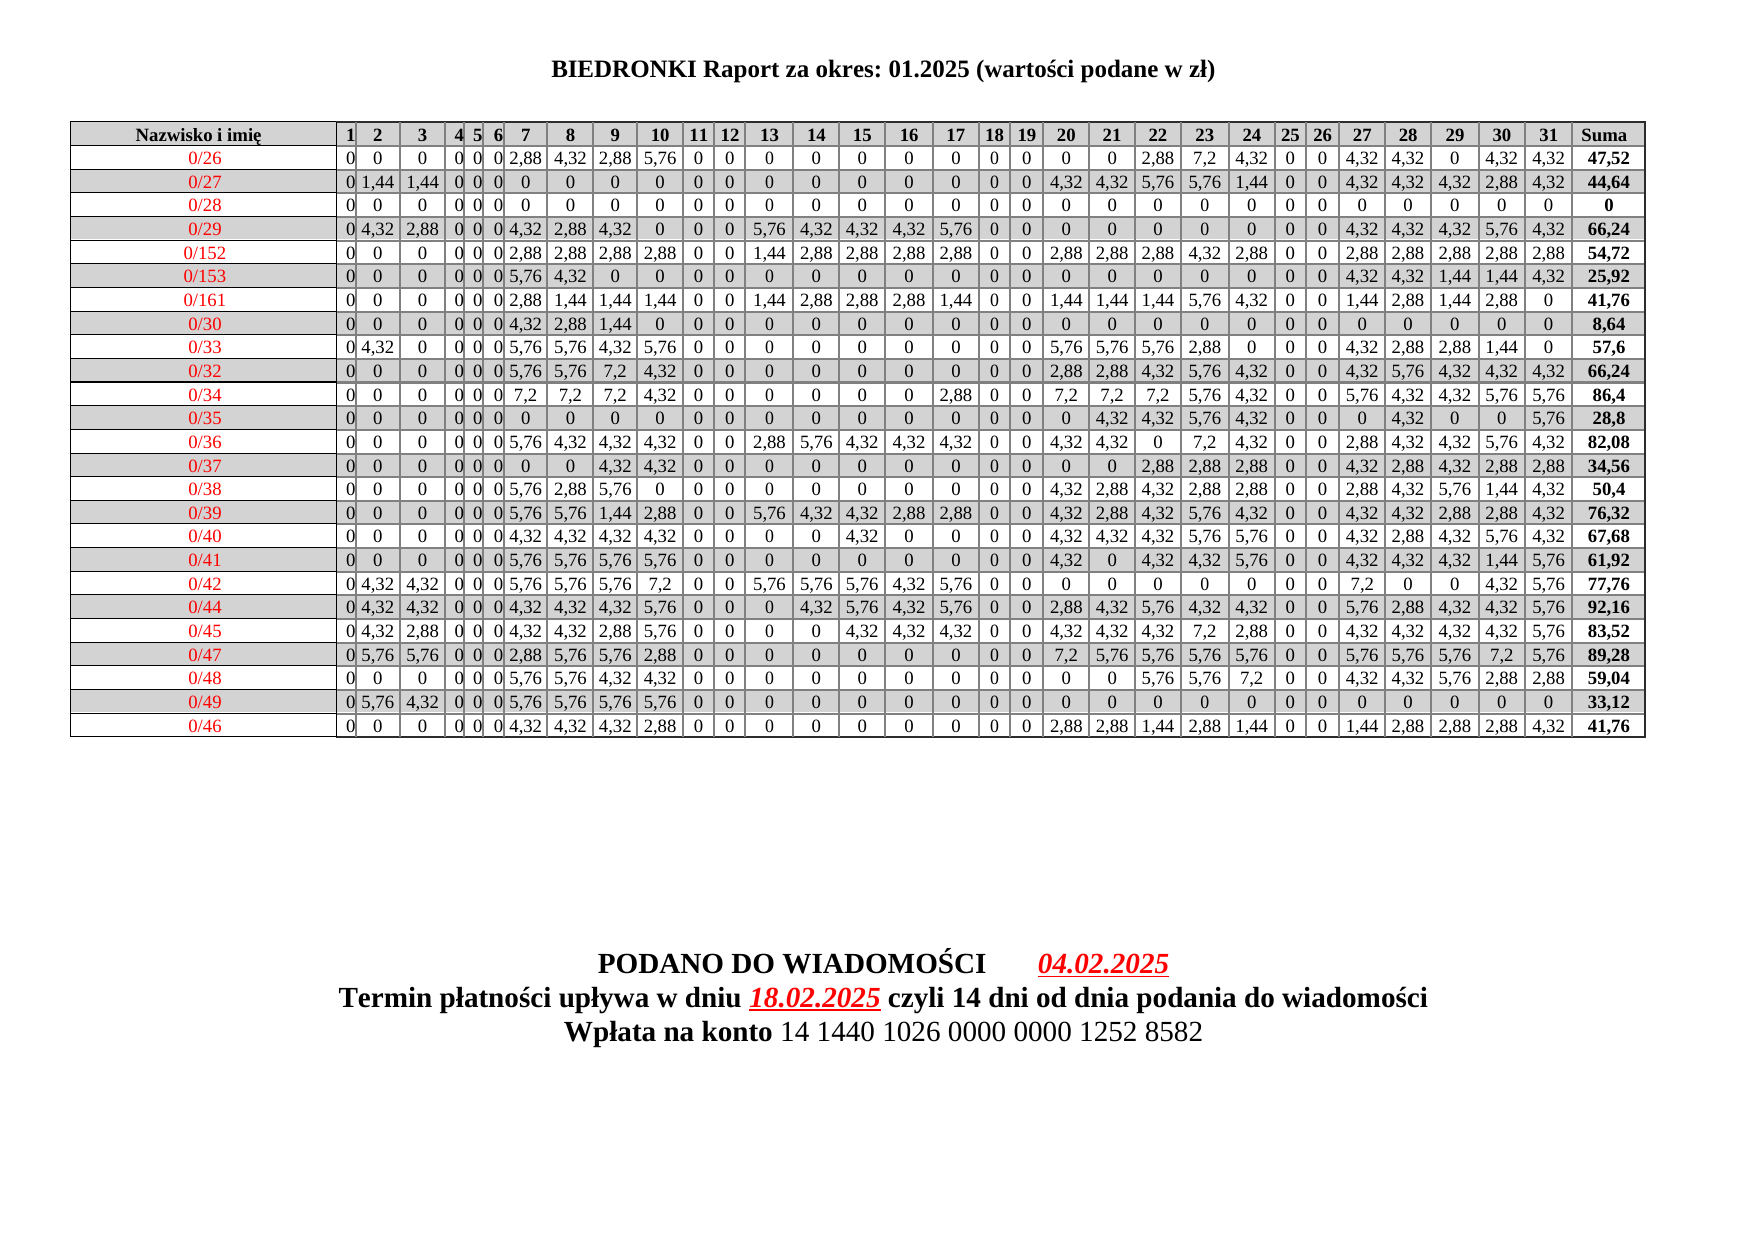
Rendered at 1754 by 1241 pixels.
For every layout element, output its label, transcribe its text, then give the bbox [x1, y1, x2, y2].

table_cell 5,76 [505, 502, 546, 523]
table_cell 0 [1090, 549, 1134, 571]
table_cell 7,2 [1090, 384, 1134, 405]
table_cell 0 [1044, 194, 1088, 216]
table_cell 0 [684, 549, 713, 571]
table_cell 0 [1307, 573, 1338, 594]
table_cell 0 [357, 455, 399, 476]
table_cell 0 [1011, 525, 1042, 547]
table_header 7 [505, 123, 546, 145]
table_cell 0 [337, 147, 355, 169]
table_cell 0 [484, 549, 503, 571]
table_cell 0 [337, 242, 355, 263]
table_cell 2,88 [1480, 502, 1524, 523]
table_cell 0 [715, 644, 744, 665]
table_cell 0 [1307, 407, 1338, 429]
table_cell 0 [684, 384, 713, 405]
table_cell 5,76 [594, 549, 636, 571]
table_cell 0 [1090, 691, 1134, 712]
table_cell 0 [465, 596, 482, 618]
table_cell 2,88 [1386, 525, 1430, 547]
table_cell 0 [1230, 336, 1274, 358]
table_cell 2,88 [505, 147, 546, 169]
table_cell 8,64 [1573, 313, 1644, 334]
table_cell 0 [684, 691, 713, 712]
table_cell 1,44 [1340, 715, 1384, 736]
table_cell 0 [886, 147, 932, 169]
table_header 4 [446, 123, 463, 145]
table_cell 41,76 [1573, 715, 1644, 736]
table_cell 0 [1307, 549, 1338, 571]
table_cell 0 [1386, 573, 1430, 594]
table_cell 0 [1230, 313, 1274, 334]
table_cell 0 [465, 478, 482, 500]
table_cell 4,32 [1480, 360, 1524, 381]
table_cell 0 [746, 525, 792, 547]
table_cell 0 [684, 194, 713, 216]
table_cell 2,88 [505, 242, 546, 263]
table_cell 5,76 [1230, 644, 1274, 665]
table_cell 0/161 [71, 288, 336, 311]
table_cell 0 [684, 242, 713, 263]
table_cell 4,32 [840, 620, 884, 642]
table_cell 5,76 [638, 549, 682, 571]
table_cell 0 [980, 525, 1009, 547]
table_cell 0 [484, 218, 503, 239]
table_cell 2,88 [1044, 360, 1088, 381]
table_cell 5,76 [1182, 667, 1228, 689]
table_cell 0 [1276, 242, 1305, 263]
table_cell 0 [1011, 265, 1042, 287]
table_header 28 [1386, 123, 1430, 145]
table_cell 0 [1090, 218, 1134, 239]
table_cell 0/44 [71, 595, 336, 618]
table_cell 0/48 [71, 666, 336, 689]
table_cell 5,76 [1432, 667, 1478, 689]
table_header 16 [886, 123, 932, 145]
table_cell 0 [684, 596, 713, 618]
table_cell 2,88 [1340, 478, 1384, 500]
table_cell 0 [1432, 313, 1478, 334]
table_cell 5,76 [505, 573, 546, 594]
table_cell 0 [484, 242, 503, 263]
table_cell 0 [840, 715, 884, 736]
table_cell 0 [446, 147, 463, 169]
table_cell 0 [794, 667, 838, 689]
table_cell 0/40 [71, 524, 336, 547]
table_cell 5,76 [548, 549, 592, 571]
table_cell 5,76 [1526, 596, 1571, 618]
table_cell 0 [1011, 147, 1042, 169]
table_cell 0 [1276, 336, 1305, 358]
table_cell 7,2 [548, 384, 592, 405]
table_cell 7,2 [638, 573, 682, 594]
table_cell 0 [638, 194, 682, 216]
table_cell 7,2 [1480, 644, 1524, 665]
table_cell 0/38 [71, 477, 336, 500]
table_cell 0 [886, 194, 932, 216]
table_cell 5,76 [505, 667, 546, 689]
table_header 27 [1340, 123, 1384, 145]
table_cell 0 [886, 715, 932, 736]
table_cell 0 [446, 407, 463, 429]
table_cell 4,32 [594, 431, 636, 452]
table_cell 1,44 [1230, 171, 1274, 192]
table_cell 4,32 [548, 265, 592, 287]
table_cell 0 [1090, 194, 1134, 216]
table_cell 0 [1307, 289, 1338, 311]
table_cell 0/37 [71, 454, 336, 476]
table_cell 4,32 [1432, 218, 1478, 239]
table_cell 4,32 [1526, 525, 1571, 547]
table_cell 4,32 [840, 502, 884, 523]
table_cell 0 [337, 620, 355, 642]
table_cell 0 [1386, 691, 1430, 712]
table_header 1 [337, 123, 355, 145]
table_cell 0 [794, 147, 838, 169]
table_cell 0 [1276, 549, 1305, 571]
table_cell 0 [1307, 384, 1338, 405]
table_cell 4,32 [1386, 218, 1430, 239]
table_cell 4,32 [1386, 431, 1430, 452]
table_cell 0 [446, 431, 463, 452]
table_cell 0 [746, 644, 792, 665]
table_cell 0 [446, 289, 463, 311]
table_cell 0/39 [71, 501, 336, 523]
table_cell 4,32 [1480, 573, 1524, 594]
table_cell 0/41 [71, 548, 336, 571]
table_cell 5,76 [638, 596, 682, 618]
table_cell 0 [980, 147, 1009, 169]
table_header 19 [1011, 123, 1042, 145]
table_cell 4,32 [638, 360, 682, 381]
table_cell 4,32 [1230, 384, 1274, 405]
table_cell 4,32 [1136, 407, 1180, 429]
table_cell 0 [840, 644, 884, 665]
table_cell 4,32 [505, 715, 546, 736]
table_cell 4,32 [1090, 525, 1134, 547]
table_cell 0 [465, 265, 482, 287]
table_cell 0 [1307, 620, 1338, 642]
table_cell 5,76 [746, 573, 792, 594]
table_cell 0/152 [71, 241, 336, 263]
table_cell 0 [715, 384, 744, 405]
table_cell 0 [638, 407, 682, 429]
table_cell 4,32 [1090, 431, 1134, 452]
table_cell 0 [1044, 218, 1088, 239]
table_cell 0 [934, 147, 978, 169]
table_cell 0 [980, 478, 1009, 500]
table_cell 0 [1307, 596, 1338, 618]
table_cell 0 [1011, 691, 1042, 712]
table_cell 4,32 [638, 384, 682, 405]
table_header 26 [1307, 123, 1338, 145]
table_cell 0 [465, 715, 482, 736]
table_cell 0/35 [71, 406, 336, 429]
table_cell 0 [980, 573, 1009, 594]
table_cell 2,88 [934, 384, 978, 405]
table_cell 0 [1182, 691, 1228, 712]
table_cell 0 [446, 667, 463, 689]
table_cell 0 [840, 667, 884, 689]
table_cell 4,32 [1386, 667, 1430, 689]
table_cell 7,2 [1044, 384, 1088, 405]
table_cell 5,76 [794, 573, 838, 594]
table_cell 0 [484, 644, 503, 665]
table_cell 0 [446, 194, 463, 216]
table_cell 2,88 [594, 242, 636, 263]
table_cell 4,32 [1526, 715, 1571, 736]
table_cell 0 [934, 265, 978, 287]
table_cell 4,32 [357, 336, 399, 358]
table_cell 2,88 [638, 644, 682, 665]
table_cell 5,76 [638, 691, 682, 712]
table_cell 5,76 [1386, 644, 1430, 665]
table_header 12 [715, 123, 744, 145]
table_cell 0 [1386, 194, 1430, 216]
table_cell 0 [980, 455, 1009, 476]
table_cell 5,76 [1230, 549, 1274, 571]
table_cell 0 [357, 194, 399, 216]
table_cell 4,32 [548, 620, 592, 642]
table_cell 2,88 [1480, 715, 1524, 736]
table_cell 0 [505, 194, 546, 216]
table_cell 2,88 [840, 289, 884, 311]
table_cell 0 [1480, 194, 1524, 216]
table_cell 5,76 [548, 667, 592, 689]
table_cell 5,76 [505, 431, 546, 452]
table_cell 4,32 [1526, 265, 1571, 287]
table_cell 4,32 [1340, 218, 1384, 239]
table_cell 0 [638, 313, 682, 334]
table_cell 0 [1011, 549, 1042, 571]
table_cell 4,32 [1432, 431, 1478, 452]
table_cell 0/29 [71, 217, 336, 239]
table_cell 5,76 [1182, 644, 1228, 665]
table_cell 67,68 [1573, 525, 1644, 547]
table_cell 0 [505, 407, 546, 429]
table_cell 5,76 [594, 573, 636, 594]
table_cell 0 [980, 194, 1009, 216]
table_cell 0 [401, 147, 444, 169]
table_cell 1,44 [1230, 715, 1274, 736]
table_cell 0 [934, 194, 978, 216]
table_cell 0 [1090, 265, 1134, 287]
table_cell 0 [465, 242, 482, 263]
table_header 15 [840, 123, 884, 145]
table_cell 2,88 [548, 242, 592, 263]
table_cell 7,2 [1230, 667, 1274, 689]
table_cell 0 [446, 242, 463, 263]
table_cell 0 [980, 407, 1009, 429]
table_cell 7,2 [1044, 644, 1088, 665]
table_cell 4,32 [1136, 525, 1180, 547]
table_cell 0 [1011, 502, 1042, 523]
table_cell 0 [886, 171, 932, 192]
table_cell 2,88 [1090, 478, 1134, 500]
table_cell 0 [715, 336, 744, 358]
table_cell 0 [980, 336, 1009, 358]
table_cell 0 [980, 596, 1009, 618]
table_cell 4,32 [1340, 667, 1384, 689]
table_cell 0 [684, 336, 713, 358]
table_cell 0 [1276, 289, 1305, 311]
table_cell 0 [465, 549, 482, 571]
table_cell 4,32 [1526, 502, 1571, 523]
table_cell 5,76 [1136, 644, 1180, 665]
table_cell 0 [980, 360, 1009, 381]
table_cell 0 [840, 171, 884, 192]
table_cell 4,32 [505, 620, 546, 642]
table_cell 0 [1044, 573, 1088, 594]
table_cell 4,32 [1480, 620, 1524, 642]
table_cell 0 [1090, 313, 1134, 334]
table_cell 0/49 [71, 690, 336, 712]
table_cell 4,32 [594, 667, 636, 689]
table_cell 4,32 [505, 313, 546, 334]
table_cell 2,88 [548, 313, 592, 334]
table_cell 0 [401, 715, 444, 736]
table_cell 5,76 [746, 502, 792, 523]
table_cell 4,32 [1386, 147, 1430, 169]
table_cell 0 [1432, 691, 1478, 712]
table_cell 2,88 [1480, 171, 1524, 192]
table_cell 0 [1526, 194, 1571, 216]
table_cell 5,76 [1432, 478, 1478, 500]
table_cell 5,76 [1182, 502, 1228, 523]
table_cell 4,32 [1182, 596, 1228, 618]
table_cell 5,76 [548, 573, 592, 594]
table_cell 4,32 [638, 525, 682, 547]
table_cell 4,32 [1386, 620, 1430, 642]
text Wpłata na konto 14 1440 1026 0000 0000 1252 8582 [71, 1014, 1696, 1047]
table_header 30 [1480, 123, 1524, 145]
table_cell 4,32 [357, 573, 399, 594]
table_cell 0 [1011, 242, 1042, 263]
table_cell 4,32 [594, 218, 636, 239]
table_cell 5,76 [505, 478, 546, 500]
table_cell 0 [1276, 455, 1305, 476]
table_cell 0 [1230, 691, 1274, 712]
table_cell 0 [1276, 171, 1305, 192]
table_cell 4,32 [1526, 218, 1571, 239]
table_cell 0 [1276, 431, 1305, 452]
table_cell 1,44 [1432, 289, 1478, 311]
table_cell 4,32 [1230, 147, 1274, 169]
table_cell 0 [357, 667, 399, 689]
table_cell 0 [746, 360, 792, 381]
table_cell 4,32 [840, 525, 884, 547]
table_cell 0 [886, 384, 932, 405]
table_cell 5,76 [840, 573, 884, 594]
table_cell 0 [1044, 313, 1088, 334]
table_cell 5,76 [1136, 667, 1180, 689]
table_cell 0 [794, 313, 838, 334]
table_cell 0 [1307, 147, 1338, 169]
table_cell 0 [684, 620, 713, 642]
table_cell 0 [1011, 218, 1042, 239]
table_cell 0 [357, 384, 399, 405]
table_cell 0 [1011, 360, 1042, 381]
table_cell 0 [484, 265, 503, 287]
table_cell 0 [794, 549, 838, 571]
table_cell 0 [594, 407, 636, 429]
table_cell 0 [337, 596, 355, 618]
table_cell 5,76 [1432, 644, 1478, 665]
table_header 2 [357, 123, 399, 145]
table_cell 0 [1276, 691, 1305, 712]
table_cell 0 [446, 715, 463, 736]
table_cell 4,32 [1386, 549, 1430, 571]
table_cell 0 [934, 549, 978, 571]
table_cell 4,32 [548, 431, 592, 452]
table_cell 66,24 [1573, 218, 1644, 239]
table_cell 0 [1340, 407, 1384, 429]
table_cell 0 [684, 360, 713, 381]
table_cell 2,88 [1432, 715, 1478, 736]
table_cell 0 [746, 336, 792, 358]
table_cell 0 [934, 478, 978, 500]
table_cell 0 [1011, 289, 1042, 311]
table_cell 0 [980, 242, 1009, 263]
table_cell 0 [337, 502, 355, 523]
table_cell 0 [1526, 691, 1571, 712]
table_cell 0 [357, 525, 399, 547]
table_cell 0 [1526, 289, 1571, 311]
table_cell 4,32 [1136, 360, 1180, 381]
table_cell 0 [715, 242, 744, 263]
table_cell 5,76 [548, 691, 592, 712]
table_cell 2,88 [1340, 242, 1384, 263]
table_cell 5,76 [1526, 620, 1571, 642]
table_cell 7,2 [1182, 431, 1228, 452]
table_cell 5,76 [505, 336, 546, 358]
table_cell 0 [1044, 147, 1088, 169]
table_cell 0 [484, 525, 503, 547]
table_header 9 [594, 123, 636, 145]
table_cell 0 [1276, 194, 1305, 216]
table_cell 0 [684, 478, 713, 500]
table_cell 0 [1276, 407, 1305, 429]
table_cell 0 [715, 478, 744, 500]
table_cell 0 [484, 691, 503, 712]
table_cell 0 [446, 171, 463, 192]
table_cell 5,76 [746, 218, 792, 239]
table_cell 0 [840, 313, 884, 334]
table_cell 4,32 [934, 431, 978, 452]
table_cell 4,32 [1432, 525, 1478, 547]
table_cell 4,32 [1480, 147, 1524, 169]
table_cell 5,76 [934, 596, 978, 618]
table_cell 4,32 [886, 573, 932, 594]
table_cell 0 [1276, 147, 1305, 169]
table_cell 0 [594, 265, 636, 287]
table_header 6 [484, 123, 503, 145]
table_cell 0 [715, 360, 744, 381]
table_cell 4,32 [840, 431, 884, 452]
table_cell 5,76 [1526, 407, 1571, 429]
table_cell 0 [337, 384, 355, 405]
table_cell 4,32 [1386, 171, 1430, 192]
table_cell 0 [357, 147, 399, 169]
table_cell 0 [594, 171, 636, 192]
table_cell 0 [840, 265, 884, 287]
table_cell 4,32 [794, 596, 838, 618]
table_cell 0/28 [71, 193, 336, 216]
table_cell 1,44 [1480, 265, 1524, 287]
table_cell 2,88 [548, 478, 592, 500]
table_cell 0 [715, 455, 744, 476]
table_cell 2,88 [1044, 242, 1088, 263]
table_cell 2,88 [1526, 667, 1571, 689]
table_cell 0 [401, 502, 444, 523]
table_cell 0 [886, 478, 932, 500]
table_cell 2,88 [1230, 478, 1274, 500]
table_cell 0 [1136, 218, 1180, 239]
table_cell 4,32 [1044, 171, 1088, 192]
table_cell 0/34 [71, 383, 336, 405]
table_cell 4,32 [1340, 360, 1384, 381]
table_header 25 [1276, 123, 1305, 145]
table_cell 0 [980, 691, 1009, 712]
table_cell 0 [1276, 525, 1305, 547]
table_cell 2,88 [1230, 242, 1274, 263]
table_cell 0 [337, 525, 355, 547]
table_cell 0 [1276, 360, 1305, 381]
table_cell 0 [746, 596, 792, 618]
table_cell 2,88 [594, 147, 636, 169]
table_cell 2,88 [794, 242, 838, 263]
table_cell 0 [746, 478, 792, 500]
table_cell 0/32 [71, 359, 336, 381]
table_cell 0 [484, 667, 503, 689]
table_cell 0 [886, 313, 932, 334]
table_cell 0 [1044, 691, 1088, 712]
table_cell 0 [715, 265, 744, 287]
table_cell 0 [357, 360, 399, 381]
table_cell 2,88 [505, 644, 546, 665]
table_cell 0 [1480, 691, 1524, 712]
table_cell 2,88 [1386, 289, 1430, 311]
table_cell 2,88 [1386, 336, 1430, 358]
table_cell 92,16 [1573, 596, 1644, 618]
table_cell 0 [715, 667, 744, 689]
table_cell 0 [746, 455, 792, 476]
table_cell 33,12 [1573, 691, 1644, 712]
table_cell 0 [1230, 265, 1274, 287]
table_cell 0 [446, 336, 463, 358]
table_cell 0 [446, 360, 463, 381]
table_cell 0 [337, 265, 355, 287]
table_cell 5,76 [505, 360, 546, 381]
table_cell 2,88 [594, 620, 636, 642]
table_cell 5,76 [1182, 171, 1228, 192]
table_cell 1,44 [357, 171, 399, 192]
table_cell 0 [1276, 218, 1305, 239]
table_cell 0 [980, 431, 1009, 452]
table_cell 0 [934, 525, 978, 547]
table_cell 5,76 [1480, 384, 1524, 405]
table_cell 0 [446, 691, 463, 712]
table_cell 4,32 [1526, 147, 1571, 169]
table_cell 0 [684, 218, 713, 239]
table_cell 0 [1276, 620, 1305, 642]
table_cell 2,88 [1136, 455, 1180, 476]
text Termin płatności upływa w dniu 18.02.2025 czyli 14 dni od dnia podania do wiadomości [71, 980, 1696, 1014]
table_cell 4,32 [1386, 265, 1430, 287]
table_cell 4,32 [548, 715, 592, 736]
table_cell 0 [337, 691, 355, 712]
table_cell 1,44 [1480, 549, 1524, 571]
table_cell 2,88 [401, 620, 444, 642]
table_cell 0 [401, 667, 444, 689]
table_cell 0 [465, 384, 482, 405]
table_cell 4,32 [1432, 549, 1478, 571]
table_cell 4,32 [886, 218, 932, 239]
table_cell 0 [1044, 667, 1088, 689]
table_header 13 [746, 123, 792, 145]
table_cell 0 [1136, 691, 1180, 712]
table_cell 0 [1230, 573, 1274, 594]
table_cell 0 [934, 691, 978, 712]
table_cell 0 [505, 455, 546, 476]
table_cell 0 [1307, 691, 1338, 712]
table_cell 4,32 [1340, 525, 1384, 547]
table_cell 2,88 [1182, 336, 1228, 358]
table_cell 0/27 [71, 170, 336, 192]
table_cell 82,08 [1573, 431, 1644, 452]
table_cell 0 [465, 171, 482, 192]
table_cell 0 [401, 313, 444, 334]
table_cell 4,32 [1230, 502, 1274, 523]
table_cell 4,32 [1136, 478, 1180, 500]
table_cell 4,32 [505, 525, 546, 547]
table_cell 2,88 [1230, 455, 1274, 476]
table_cell 59,04 [1573, 667, 1644, 689]
table_cell 0 [465, 407, 482, 429]
table_cell 2,88 [1526, 242, 1571, 263]
table_cell 0 [934, 171, 978, 192]
table_cell 0 [401, 194, 444, 216]
table_cell 4,32 [1432, 360, 1478, 381]
table_cell 0 [684, 573, 713, 594]
table_cell 5,76 [1182, 384, 1228, 405]
table_cell 0 [1307, 265, 1338, 287]
table_cell 4,32 [1044, 478, 1088, 500]
table_cell 0 [401, 455, 444, 476]
table_cell 0 [484, 313, 503, 334]
table_cell 0 [1090, 667, 1134, 689]
table_cell 5,76 [1090, 336, 1134, 358]
table_cell 0 [746, 715, 792, 736]
table_cell 0 [1011, 715, 1042, 736]
table_cell 0 [1276, 715, 1305, 736]
table_cell 0 [446, 502, 463, 523]
table_cell 0 [934, 644, 978, 665]
table_cell 0 [337, 644, 355, 665]
table_cell 2,88 [886, 242, 932, 263]
table_cell 0 [1011, 313, 1042, 334]
table_cell 0 [548, 455, 592, 476]
table_cell 0 [794, 715, 838, 736]
table_cell 2,88 [1182, 478, 1228, 500]
table_cell 0 [715, 289, 744, 311]
table_cell 0 [1307, 313, 1338, 334]
table_cell 0 [840, 194, 884, 216]
table_cell 0 [1480, 313, 1524, 334]
table_cell 0 [886, 360, 932, 381]
table_cell 2,88 [1090, 715, 1134, 736]
table_cell 0 [1230, 194, 1274, 216]
table_header 11 [684, 123, 713, 145]
table_cell 0 [1340, 691, 1384, 712]
table_cell 5,76 [638, 147, 682, 169]
table_cell 7,2 [1182, 620, 1228, 642]
table_cell 2,88 [1480, 455, 1524, 476]
table_cell 2,88 [638, 715, 682, 736]
table_cell 5,76 [1526, 384, 1571, 405]
table_cell 0 [484, 289, 503, 311]
table_cell 1,44 [638, 289, 682, 311]
table_cell 0 [934, 313, 978, 334]
table_cell 0 [980, 218, 1009, 239]
table_cell 4,32 [1230, 360, 1274, 381]
table_cell 0 [794, 336, 838, 358]
table_cell 2,88 [1480, 289, 1524, 311]
table_cell 4,32 [1526, 360, 1571, 381]
table_cell 5,76 [1182, 360, 1228, 381]
table_cell 0 [1276, 265, 1305, 287]
table_cell 0 [484, 171, 503, 192]
table_cell 0 [715, 147, 744, 169]
table_cell 0 [357, 265, 399, 287]
table_cell 0 [794, 525, 838, 547]
table_cell 4,32 [638, 455, 682, 476]
table_cell 5,76 [1526, 573, 1571, 594]
table_cell 0 [886, 455, 932, 476]
table_cell 0 [484, 478, 503, 500]
table_cell 0 [746, 194, 792, 216]
table_cell 0 [1136, 194, 1180, 216]
table_cell 0 [484, 715, 503, 736]
table_cell 0 [357, 478, 399, 500]
table_cell 0 [638, 265, 682, 287]
table_cell 0 [715, 502, 744, 523]
table_cell 41,76 [1573, 289, 1644, 311]
table_cell 0 [401, 525, 444, 547]
table_cell 5,76 [1090, 644, 1134, 665]
table_cell 4,32 [1182, 549, 1228, 571]
table_cell 4,32 [840, 218, 884, 239]
table_cell 0 [1307, 336, 1338, 358]
table_cell 4,32 [1044, 620, 1088, 642]
table_cell 0 [1011, 455, 1042, 476]
table_cell 4,32 [1526, 478, 1571, 500]
table_header 14 [794, 123, 838, 145]
table_cell 0 [1526, 336, 1571, 358]
table_cell 0 [337, 289, 355, 311]
table_cell 7,2 [1136, 384, 1180, 405]
table_cell 4,32 [1432, 620, 1478, 642]
table_cell 2,88 [1182, 455, 1228, 476]
table_cell 0 [1276, 573, 1305, 594]
table_cell 0 [1182, 313, 1228, 334]
table_cell 0 [684, 313, 713, 334]
table_cell 0 [980, 313, 1009, 334]
table_cell 66,24 [1573, 360, 1644, 381]
table_cell 5,76 [1182, 407, 1228, 429]
table_cell 0 [484, 194, 503, 216]
table_cell 4,32 [1340, 265, 1384, 287]
table_cell 0 [1276, 384, 1305, 405]
table_cell 5,76 [548, 502, 592, 523]
table_cell 0 [794, 407, 838, 429]
table_cell 0 [1182, 218, 1228, 239]
table_cell 0 [1340, 313, 1384, 334]
table_cell 0 [484, 360, 503, 381]
table_cell 28,8 [1573, 407, 1644, 429]
table_cell 0 [1340, 194, 1384, 216]
table_header 5 [465, 123, 482, 145]
table_cell 0 [1307, 478, 1338, 500]
table_cell 0 [465, 455, 482, 476]
table_cell 0 [1182, 265, 1228, 287]
table_cell 0 [465, 336, 482, 358]
table_cell 4,32 [1340, 147, 1384, 169]
table_cell 0 [401, 265, 444, 287]
table_cell 0 [484, 573, 503, 594]
table_cell 0 [1230, 218, 1274, 239]
table_cell 0 [794, 265, 838, 287]
table_cell 0 [1307, 644, 1338, 665]
table_cell 4,32 [1230, 289, 1274, 311]
table_cell 0 [1182, 573, 1228, 594]
table_cell 0 [357, 407, 399, 429]
table_cell 0 [1090, 573, 1134, 594]
table_cell 4,32 [594, 336, 636, 358]
table_cell 0 [746, 620, 792, 642]
table_cell 0 [1011, 620, 1042, 642]
table_cell 0 [886, 265, 932, 287]
table_cell 5,76 [505, 265, 546, 287]
table_cell 4,32 [1136, 549, 1180, 571]
table_header 29 [1432, 123, 1478, 145]
table_cell 4,32 [548, 525, 592, 547]
table_cell 1,44 [1136, 289, 1180, 311]
table_cell 0 [794, 644, 838, 665]
table_cell 2,88 [1432, 242, 1478, 263]
table_cell 0 [484, 596, 503, 618]
table_cell 0 [715, 218, 744, 239]
table_cell 0 [746, 549, 792, 571]
table_cell 0 [715, 620, 744, 642]
table_cell 4,32 [1526, 431, 1571, 452]
table_cell 5,76 [1044, 336, 1088, 358]
table_cell 0 [446, 478, 463, 500]
table_cell 0 [484, 455, 503, 476]
table_cell 0 [746, 384, 792, 405]
text PODANO DO WIADOMOŚCI 04.02.2025 [71, 947, 1696, 980]
table_cell 0 [1044, 455, 1088, 476]
table_cell 5,76 [1136, 171, 1180, 192]
table_cell 0 [337, 549, 355, 571]
table_cell 0 [715, 596, 744, 618]
table_cell 1,44 [548, 289, 592, 311]
table_cell 0 [1136, 431, 1180, 452]
table_cell 0 [886, 407, 932, 429]
table_cell 5,76 [1182, 289, 1228, 311]
table_cell 0 [337, 573, 355, 594]
table_cell 0 [1011, 171, 1042, 192]
table_cell 0 [337, 667, 355, 689]
table_cell 0 [980, 171, 1009, 192]
table_cell 76,32 [1573, 502, 1644, 523]
table_cell 0/36 [71, 430, 336, 452]
table_cell 0 [715, 407, 744, 429]
table_cell 2,88 [1386, 715, 1430, 736]
table_cell 0 [401, 360, 444, 381]
table_cell 5,76 [1480, 431, 1524, 452]
table_cell 7,2 [594, 360, 636, 381]
table_cell 2,88 [934, 502, 978, 523]
table_cell 0 [446, 644, 463, 665]
table_cell 0 [401, 549, 444, 571]
table_cell 1,44 [1340, 289, 1384, 311]
table_cell 0 [1011, 667, 1042, 689]
table_cell 0 [934, 667, 978, 689]
table_cell 2,88 [746, 431, 792, 452]
table_cell 0 [1307, 455, 1338, 476]
table_cell 4,32 [1340, 549, 1384, 571]
table_cell 0 [715, 691, 744, 712]
table_cell 0 [465, 289, 482, 311]
table_cell 0 [1307, 194, 1338, 216]
table_cell 0 [1573, 194, 1644, 216]
table_cell 0 [337, 478, 355, 500]
table_cell 0 [684, 455, 713, 476]
table_cell 4,32 [1432, 596, 1478, 618]
table_cell 0 [840, 360, 884, 381]
table_cell 5,76 [1136, 596, 1180, 618]
table_cell 4,32 [548, 596, 592, 618]
table_cell 0 [465, 691, 482, 712]
table_cell 0 [840, 478, 884, 500]
table_header 21 [1090, 123, 1134, 145]
table_cell 2,88 [548, 218, 592, 239]
table_cell 4,32 [594, 596, 636, 618]
table_cell 0 [465, 620, 482, 642]
table_cell 54,72 [1573, 242, 1644, 263]
table_cell 4,32 [1136, 502, 1180, 523]
table_cell 0 [357, 289, 399, 311]
table_cell 0 [1307, 360, 1338, 381]
table_cell 0 [337, 313, 355, 334]
table_cell 0 [684, 715, 713, 736]
table_cell 0 [465, 667, 482, 689]
table_cell 0 [746, 147, 792, 169]
table_cell 4,32 [1340, 336, 1384, 358]
table_cell 4,32 [638, 667, 682, 689]
table_cell 4,32 [1386, 384, 1430, 405]
table_cell 0 [446, 218, 463, 239]
table_cell 4,32 [505, 596, 546, 618]
table_cell 0 [401, 478, 444, 500]
table_cell 0 [980, 502, 1009, 523]
table_cell 0 [1307, 171, 1338, 192]
table_cell 0 [1011, 194, 1042, 216]
table_cell 0 [746, 667, 792, 689]
table_cell 4,32 [934, 620, 978, 642]
table_cell 0 [337, 171, 355, 192]
table_cell 0 [1011, 407, 1042, 429]
table_cell 2,88 [1044, 715, 1088, 736]
table_cell 2,88 [1182, 715, 1228, 736]
table_cell 0 [1136, 265, 1180, 287]
table_cell 0 [465, 431, 482, 452]
table_cell 0 [840, 384, 884, 405]
table_cell 5,76 [1386, 360, 1430, 381]
table_cell 0 [337, 455, 355, 476]
table_cell 2,88 [1480, 667, 1524, 689]
table_cell 0 [638, 218, 682, 239]
table_cell 2,88 [886, 502, 932, 523]
table_cell 0 [401, 242, 444, 263]
table_cell 5,76 [401, 644, 444, 665]
table_header 23 [1182, 123, 1228, 145]
table_cell 5,76 [594, 691, 636, 712]
table_cell 4,32 [886, 596, 932, 618]
table_cell 0 [715, 525, 744, 547]
table_cell 4,32 [401, 596, 444, 618]
table_cell 4,32 [594, 455, 636, 476]
table_cell 5,76 [505, 691, 546, 712]
table_cell 1,44 [594, 289, 636, 311]
table_cell 5,76 [840, 596, 884, 618]
table_cell 0 [840, 549, 884, 571]
table_cell 0 [1090, 455, 1134, 476]
table_cell 4,32 [638, 431, 682, 452]
table_cell 0/46 [71, 714, 336, 736]
table_header Suma [1573, 123, 1644, 145]
table_cell 5,76 [1526, 549, 1571, 571]
table_cell 0 [715, 549, 744, 571]
table_cell 0 [980, 289, 1009, 311]
table_cell 0 [465, 360, 482, 381]
table_cell 5,76 [1526, 644, 1571, 665]
table_cell 4,32 [594, 525, 636, 547]
table_cell 0 [746, 691, 792, 712]
table_cell 4,32 [794, 218, 838, 239]
table_cell 0 [794, 194, 838, 216]
table_cell 0 [840, 407, 884, 429]
table_cell 7,2 [1340, 573, 1384, 594]
table_cell 83,52 [1573, 620, 1644, 642]
table_cell 0/30 [71, 312, 336, 334]
table_cell 2,88 [1090, 502, 1134, 523]
table_cell 0 [1480, 407, 1524, 429]
table_cell 0 [484, 620, 503, 642]
table_cell 4,32 [401, 573, 444, 594]
table_cell 1,44 [1480, 336, 1524, 358]
table_cell 4,32 [886, 620, 932, 642]
table_cell 4,32 [1044, 525, 1088, 547]
table_cell 0 [746, 265, 792, 287]
table_cell 0 [1307, 218, 1338, 239]
table_cell 0 [1526, 313, 1571, 334]
table_cell 0/26 [71, 146, 336, 169]
table_cell 0/47 [71, 643, 336, 665]
table_cell 0 [1182, 194, 1228, 216]
table_cell 4,32 [594, 715, 636, 736]
table_cell 0 [1307, 667, 1338, 689]
table_cell 0 [886, 691, 932, 712]
table_cell 4,32 [1526, 171, 1571, 192]
table_cell 4,32 [794, 502, 838, 523]
table_cell 0 [1044, 265, 1088, 287]
table_cell 4,32 [1340, 455, 1384, 476]
table_cell 4,32 [1044, 549, 1088, 571]
table_cell 0 [638, 171, 682, 192]
table_cell 0 [1276, 644, 1305, 665]
table_cell 1,44 [1044, 289, 1088, 311]
table_cell 0 [794, 171, 838, 192]
table_cell 0 [1307, 431, 1338, 452]
table_cell 7,2 [505, 384, 546, 405]
table_cell 0 [886, 525, 932, 547]
table_cell 0 [357, 715, 399, 736]
table_cell 0 [980, 620, 1009, 642]
table_cell 0 [446, 313, 463, 334]
table_cell 1,44 [1136, 715, 1180, 736]
table_cell 1,44 [594, 502, 636, 523]
table_cell 61,92 [1573, 549, 1644, 571]
table_cell 0 [840, 455, 884, 476]
table_cell 0 [337, 336, 355, 358]
table_header 10 [638, 123, 682, 145]
table_cell 50,4 [1573, 478, 1644, 500]
table_cell 0 [684, 265, 713, 287]
table_cell 0 [357, 242, 399, 263]
table_cell 4,32 [1090, 620, 1134, 642]
table_cell 0/33 [71, 335, 336, 358]
table_cell 2,88 [1432, 502, 1478, 523]
table_cell 0 [980, 715, 1009, 736]
table_cell 2,88 [638, 242, 682, 263]
table_cell 0 [684, 407, 713, 429]
table_cell 0 [1011, 644, 1042, 665]
table_cell 7,2 [1182, 147, 1228, 169]
table_cell 0 [337, 360, 355, 381]
table_cell 4,32 [505, 218, 546, 239]
table_cell 0 [934, 407, 978, 429]
table_cell 47,52 [1573, 147, 1644, 169]
table_cell 0 [465, 502, 482, 523]
table_cell 5,76 [1182, 525, 1228, 547]
table_cell 0 [484, 147, 503, 169]
table_cell 0 [465, 644, 482, 665]
table_cell 0 [746, 171, 792, 192]
table_cell 0 [465, 525, 482, 547]
table_cell 0/153 [71, 264, 336, 287]
table_cell 4,32 [1182, 242, 1228, 263]
table_cell 4,32 [357, 218, 399, 239]
table_cell 0 [715, 715, 744, 736]
table_cell 0/42 [71, 572, 336, 594]
table_cell 4,32 [1386, 407, 1430, 429]
table_cell 5,76 [1480, 525, 1524, 547]
table_cell 0 [484, 336, 503, 358]
table_cell 4,32 [1090, 407, 1134, 429]
table_cell 0 [684, 171, 713, 192]
table_cell 0 [794, 384, 838, 405]
table_header 22 [1136, 123, 1180, 145]
table_header 8 [548, 123, 592, 145]
table_cell 4,32 [886, 431, 932, 452]
table_cell 0 [840, 336, 884, 358]
table_cell 4,32 [1480, 596, 1524, 618]
table_cell 0 [840, 691, 884, 712]
table_cell 4,32 [1340, 502, 1384, 523]
table_cell 0 [934, 715, 978, 736]
table_cell 0 [715, 573, 744, 594]
table_cell 4,32 [1340, 620, 1384, 642]
table_cell 5,76 [548, 360, 592, 381]
table_cell 2,88 [840, 242, 884, 263]
table_cell 0 [980, 549, 1009, 571]
table_cell 4,32 [1136, 620, 1180, 642]
text BIEDRONKI Raport za okres: 01.2025 (wartości podane w zł) [71, 54, 1696, 82]
table_cell 2,88 [1526, 455, 1571, 476]
table_cell 34,56 [1573, 455, 1644, 476]
table_cell 0 [794, 691, 838, 712]
table_cell 5,76 [934, 573, 978, 594]
table_cell 4,32 [1044, 502, 1088, 523]
table_cell 4,32 [1230, 407, 1274, 429]
table_cell 2,88 [1044, 596, 1088, 618]
table_cell 0 [715, 171, 744, 192]
table_cell 4,32 [1044, 431, 1088, 452]
table_cell 2,88 [794, 289, 838, 311]
table_cell 0 [1011, 596, 1042, 618]
table_cell 2,88 [638, 502, 682, 523]
table_cell 0 [886, 336, 932, 358]
table_cell 2,88 [1386, 455, 1430, 476]
table_cell 0 [1307, 242, 1338, 263]
table_header 24 [1230, 123, 1274, 145]
table_cell 1,44 [1090, 289, 1134, 311]
table_cell 2,88 [505, 289, 546, 311]
table_cell 1,44 [1480, 478, 1524, 500]
table_cell 2,88 [934, 242, 978, 263]
table_cell 2,88 [1230, 620, 1274, 642]
table_cell 0 [465, 313, 482, 334]
table_cell 0 [446, 596, 463, 618]
table_cell 0 [484, 431, 503, 452]
table_cell 0 [746, 313, 792, 334]
table_cell 0 [505, 171, 546, 192]
table_cell 4,32 [1230, 596, 1274, 618]
table_cell 4,32 [1230, 431, 1274, 452]
table_cell 0 [401, 384, 444, 405]
table_cell 4,32 [1432, 171, 1478, 192]
table_header 20 [1044, 123, 1088, 145]
table_cell 0 [1276, 667, 1305, 689]
table_header Nazwisko i imię [71, 122, 336, 145]
table_cell 0 [446, 455, 463, 476]
table_cell 0 [1432, 407, 1478, 429]
table_cell 4,32 [1090, 596, 1134, 618]
table_cell 0 [886, 667, 932, 689]
table_cell 0 [1307, 525, 1338, 547]
table_cell 1,44 [746, 242, 792, 263]
table_cell 0 [401, 289, 444, 311]
table_cell 57,6 [1573, 336, 1644, 358]
table_cell 5,76 [357, 644, 399, 665]
table_cell 2,88 [1432, 336, 1478, 358]
table_cell 5,76 [594, 644, 636, 665]
table_cell 0 [357, 549, 399, 571]
table_cell 0 [1011, 431, 1042, 452]
table_cell 44,64 [1573, 171, 1644, 192]
table_cell 0 [684, 667, 713, 689]
table_header 18 [980, 123, 1009, 145]
table_cell 0 [548, 194, 592, 216]
table_cell 0 [465, 573, 482, 594]
table_cell 0 [401, 431, 444, 452]
table_cell 0 [1432, 573, 1478, 594]
table_cell 0 [1136, 313, 1180, 334]
table_cell 0 [980, 384, 1009, 405]
table_cell 0 [446, 549, 463, 571]
table_cell 0 [638, 478, 682, 500]
table_cell 0 [715, 431, 744, 452]
table_cell 89,28 [1573, 644, 1644, 665]
table_cell 4,32 [1340, 171, 1384, 192]
table_cell 0 [934, 360, 978, 381]
table_cell 0 [446, 525, 463, 547]
table_cell 2,88 [1090, 360, 1134, 381]
table_cell 0 [1307, 715, 1338, 736]
table_cell 2,88 [1386, 242, 1430, 263]
table_cell 1,44 [594, 313, 636, 334]
table_cell 0 [1044, 407, 1088, 429]
table_cell 0 [446, 573, 463, 594]
table_cell 5,76 [1480, 218, 1524, 239]
table_cell 0 [401, 336, 444, 358]
table_header 31 [1526, 123, 1571, 145]
table_cell 4,32 [357, 596, 399, 618]
table_cell 0 [465, 218, 482, 239]
table_cell 0 [684, 502, 713, 523]
table_cell 7,2 [594, 384, 636, 405]
table_header 17 [934, 123, 978, 145]
table_cell 0 [934, 455, 978, 476]
table_cell 77,76 [1573, 573, 1644, 594]
table_cell 0 [1386, 313, 1430, 334]
table_cell 0 [446, 384, 463, 405]
table_cell 0 [337, 194, 355, 216]
table_cell 0 [484, 407, 503, 429]
table_cell 0 [1011, 478, 1042, 500]
table_cell 2,88 [886, 289, 932, 311]
table_cell 0 [746, 407, 792, 429]
table_cell 0 [337, 431, 355, 452]
table_cell 0 [1011, 384, 1042, 405]
table_cell 1,44 [746, 289, 792, 311]
table_cell 0 [715, 194, 744, 216]
table_cell 0 [980, 667, 1009, 689]
table_cell 0 [446, 620, 463, 642]
table_cell 4,32 [1432, 384, 1478, 405]
table_cell 86,4 [1573, 384, 1644, 405]
table_cell 5,76 [594, 478, 636, 500]
table_cell 0 [934, 336, 978, 358]
table_cell 0 [548, 171, 592, 192]
table_cell 0 [548, 407, 592, 429]
table_cell 5,76 [1230, 525, 1274, 547]
table_cell 0 [1432, 147, 1478, 169]
table_cell 0 [401, 407, 444, 429]
table_cell 2,88 [1480, 242, 1524, 263]
table_cell 5,76 [638, 336, 682, 358]
table_cell 0 [1276, 596, 1305, 618]
table_cell 4,32 [1090, 171, 1134, 192]
table_cell 2,88 [1136, 242, 1180, 263]
table_cell 0 [794, 620, 838, 642]
table_cell 0 [1011, 573, 1042, 594]
table_cell 0 [357, 431, 399, 452]
table_cell 0 [484, 384, 503, 405]
table_cell 0 [1432, 194, 1478, 216]
table_cell 0/45 [71, 619, 336, 642]
table_cell 5,76 [1340, 596, 1384, 618]
table_cell 4,32 [357, 620, 399, 642]
table_cell 5,76 [934, 218, 978, 239]
table_cell 0 [715, 313, 744, 334]
table_cell 0 [594, 194, 636, 216]
table_cell 0 [337, 407, 355, 429]
table_cell 4,32 [1386, 478, 1430, 500]
table_cell 0 [980, 265, 1009, 287]
table_header 3 [401, 123, 444, 145]
table_cell 0 [1276, 502, 1305, 523]
table_cell 1,44 [401, 171, 444, 192]
table_cell 0 [1136, 573, 1180, 594]
table_cell 0 [465, 147, 482, 169]
table_cell 0 [684, 644, 713, 665]
table_cell 5,76 [1340, 384, 1384, 405]
table_cell 5,76 [1340, 644, 1384, 665]
table_cell 4,32 [1432, 455, 1478, 476]
table_cell 0 [357, 502, 399, 523]
table_cell 0 [1276, 478, 1305, 500]
table_cell 1,44 [934, 289, 978, 311]
table_cell 0 [980, 644, 1009, 665]
table_cell 5,76 [638, 620, 682, 642]
table_cell 5,76 [548, 336, 592, 358]
table_cell 0 [684, 147, 713, 169]
table_cell 2,88 [1386, 596, 1430, 618]
table_cell 0 [794, 360, 838, 381]
table_cell 0 [337, 715, 355, 736]
table_cell 4,32 [548, 147, 592, 169]
table_cell 4,32 [401, 691, 444, 712]
table_cell 5,76 [548, 644, 592, 665]
table_cell 5,76 [794, 431, 838, 452]
table_cell 2,88 [1340, 431, 1384, 452]
table_cell 0 [484, 502, 503, 523]
table_cell 0 [684, 431, 713, 452]
table_cell 0 [794, 455, 838, 476]
table_cell 4,32 [1386, 502, 1430, 523]
table_cell 5,76 [357, 691, 399, 712]
table_cell 0 [886, 644, 932, 665]
table_cell 0 [337, 218, 355, 239]
table_cell 0 [684, 289, 713, 311]
table_cell 0 [357, 313, 399, 334]
table_cell 2,88 [401, 218, 444, 239]
table_cell 0 [684, 525, 713, 547]
table_cell 0 [1011, 336, 1042, 358]
table_cell 0 [446, 265, 463, 287]
table_cell 2,88 [1090, 242, 1134, 263]
table_cell 5,76 [1136, 336, 1180, 358]
table_cell 2,88 [1136, 147, 1180, 169]
table_cell 0 [886, 549, 932, 571]
table_cell 0 [1090, 147, 1134, 169]
table_cell 0 [465, 194, 482, 216]
table_cell 0 [794, 478, 838, 500]
table_cell 5,76 [505, 549, 546, 571]
table_cell 0 [840, 147, 884, 169]
table_cell 0 [1276, 313, 1305, 334]
table_cell 1,44 [1432, 265, 1478, 287]
table_cell 25,92 [1573, 265, 1644, 287]
table_cell 0 [1307, 502, 1338, 523]
